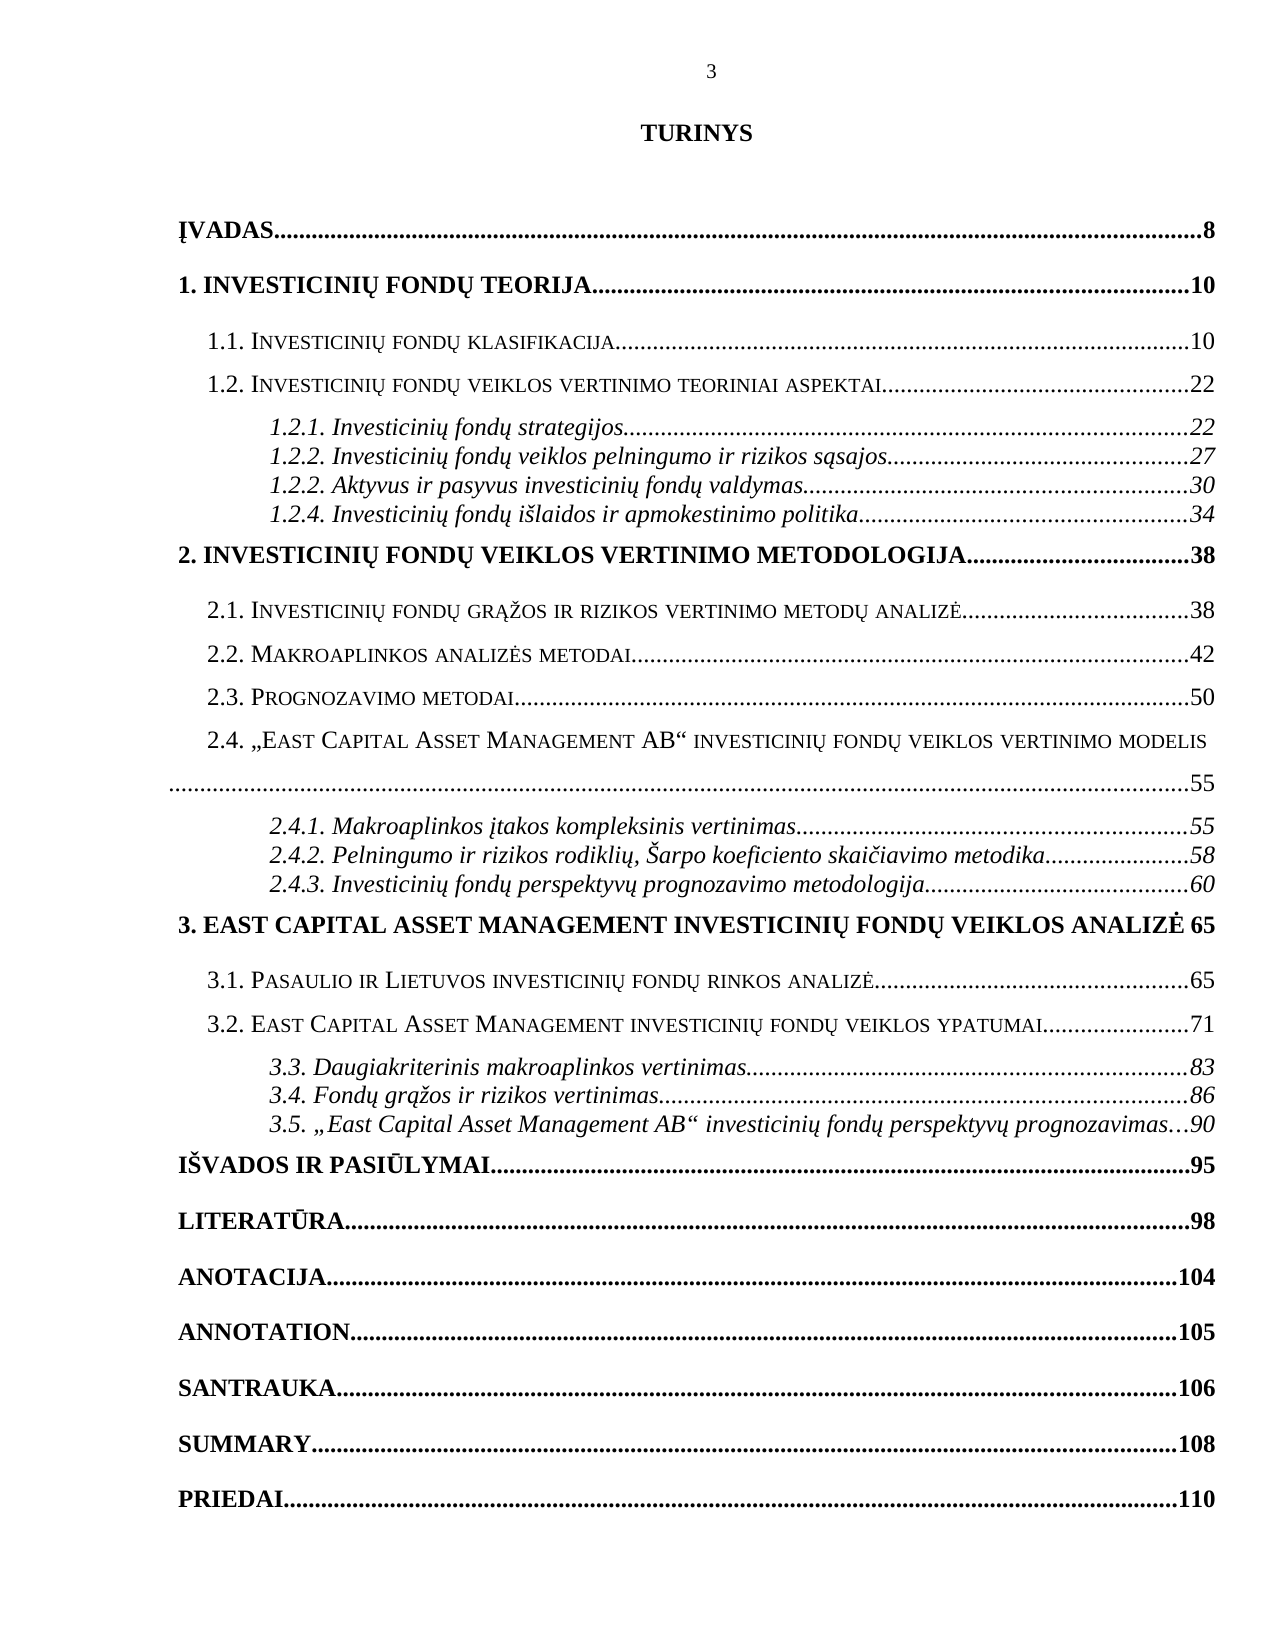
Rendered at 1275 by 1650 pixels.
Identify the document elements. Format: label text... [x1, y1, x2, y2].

text 3.4. Fondų grąžos ir rizikos vertinimas 86 [210, 1081, 1216, 1109]
text 2.4.2. Pelningumo ir rizikos rodiklių, Šarpo koeficiento skaičiavimo metodika 58 [210, 840, 1216, 869]
text 3. EAST CAPITAL ASSET MANAGEMENT INVESTICINIŲ FONDŲ VEIKLOS ANALIZĖ 65 [177, 910, 1216, 939]
text 2.4.1. Makroaplinkos įtakos kompleksinis vertinimas 55 [210, 811, 1216, 840]
text 1.2.1. Investicinių fondų strategijos 22 [210, 412, 1216, 441]
text LITERATŪRA 98 [177, 1206, 1216, 1235]
text 3.2. East Capital Asset Management investicinių fondų veiklos ypatumai 71 [168, 1009, 1216, 1037]
text 1.2. Investicinių fondų veiklos vertinimo teoriniai aspektai 22 [168, 369, 1216, 398]
text 3.1. Pasaulio ir Lietuvos investicinių fondų rinkos analizė 65 [168, 966, 1216, 994]
text 1. INVESTICINIŲ FONDŲ TEORIJA 10 [177, 271, 1216, 299]
text ANOTACIJA 104 [177, 1262, 1216, 1291]
text SANTRAUKA 106 [177, 1373, 1216, 1402]
text 2.4.3. Investicinių fondų perspektyvų prognozavimo metodologija 60 [210, 869, 1216, 897]
text 1.2.4. Investicinių fondų išlaidos ir apmokestinimo politika 34 [210, 499, 1216, 527]
text IŠVADOS IR PASIŪLYMAI 95 [177, 1151, 1216, 1179]
text SUMMARY 108 [177, 1429, 1216, 1457]
text TURINYS [177, 118, 1216, 147]
text ANNOTATION 105 [177, 1317, 1216, 1346]
text 2.4. „East Capital Asset Management AB“ investicinių fondų veiklos vertinimo modelis 55 [168, 725, 1216, 797]
text 2.3. Prognozavimo metodai 50 [168, 682, 1216, 711]
text 2.2. Makroaplinkos analizės metodai 42 [168, 639, 1216, 667]
text ĮVADAS 8 [177, 215, 1216, 244]
text 1.2.2. Aktyvus ir pasyvus investicinių fondų valdymas 30 [210, 470, 1216, 499]
text PRIEDAI 110 [177, 1484, 1216, 1513]
text 2.1. Investicinių fondų grąžos ir rizikos vertinimo metodų analizė 38 [168, 596, 1216, 624]
text 3.5. „East Capital Asset Management AB“ investicinių fondų perspektyvų prognozavimas 90 [210, 1109, 1216, 1138]
text 1.2.2. Investicinių fondų veiklos pelningumo ir rizikos sąsajos 27 [210, 441, 1216, 470]
text 3.3. Daugiakriterinis makroaplinkos vertinimas 83 [210, 1052, 1216, 1081]
text 2. INVESTICINIŲ FONDŲ VEIKLOS VERTINIMO METODOLOGIJA 38 [177, 540, 1216, 569]
text 1.1. Investicinių fondų klasifikacija 10 [168, 326, 1216, 355]
